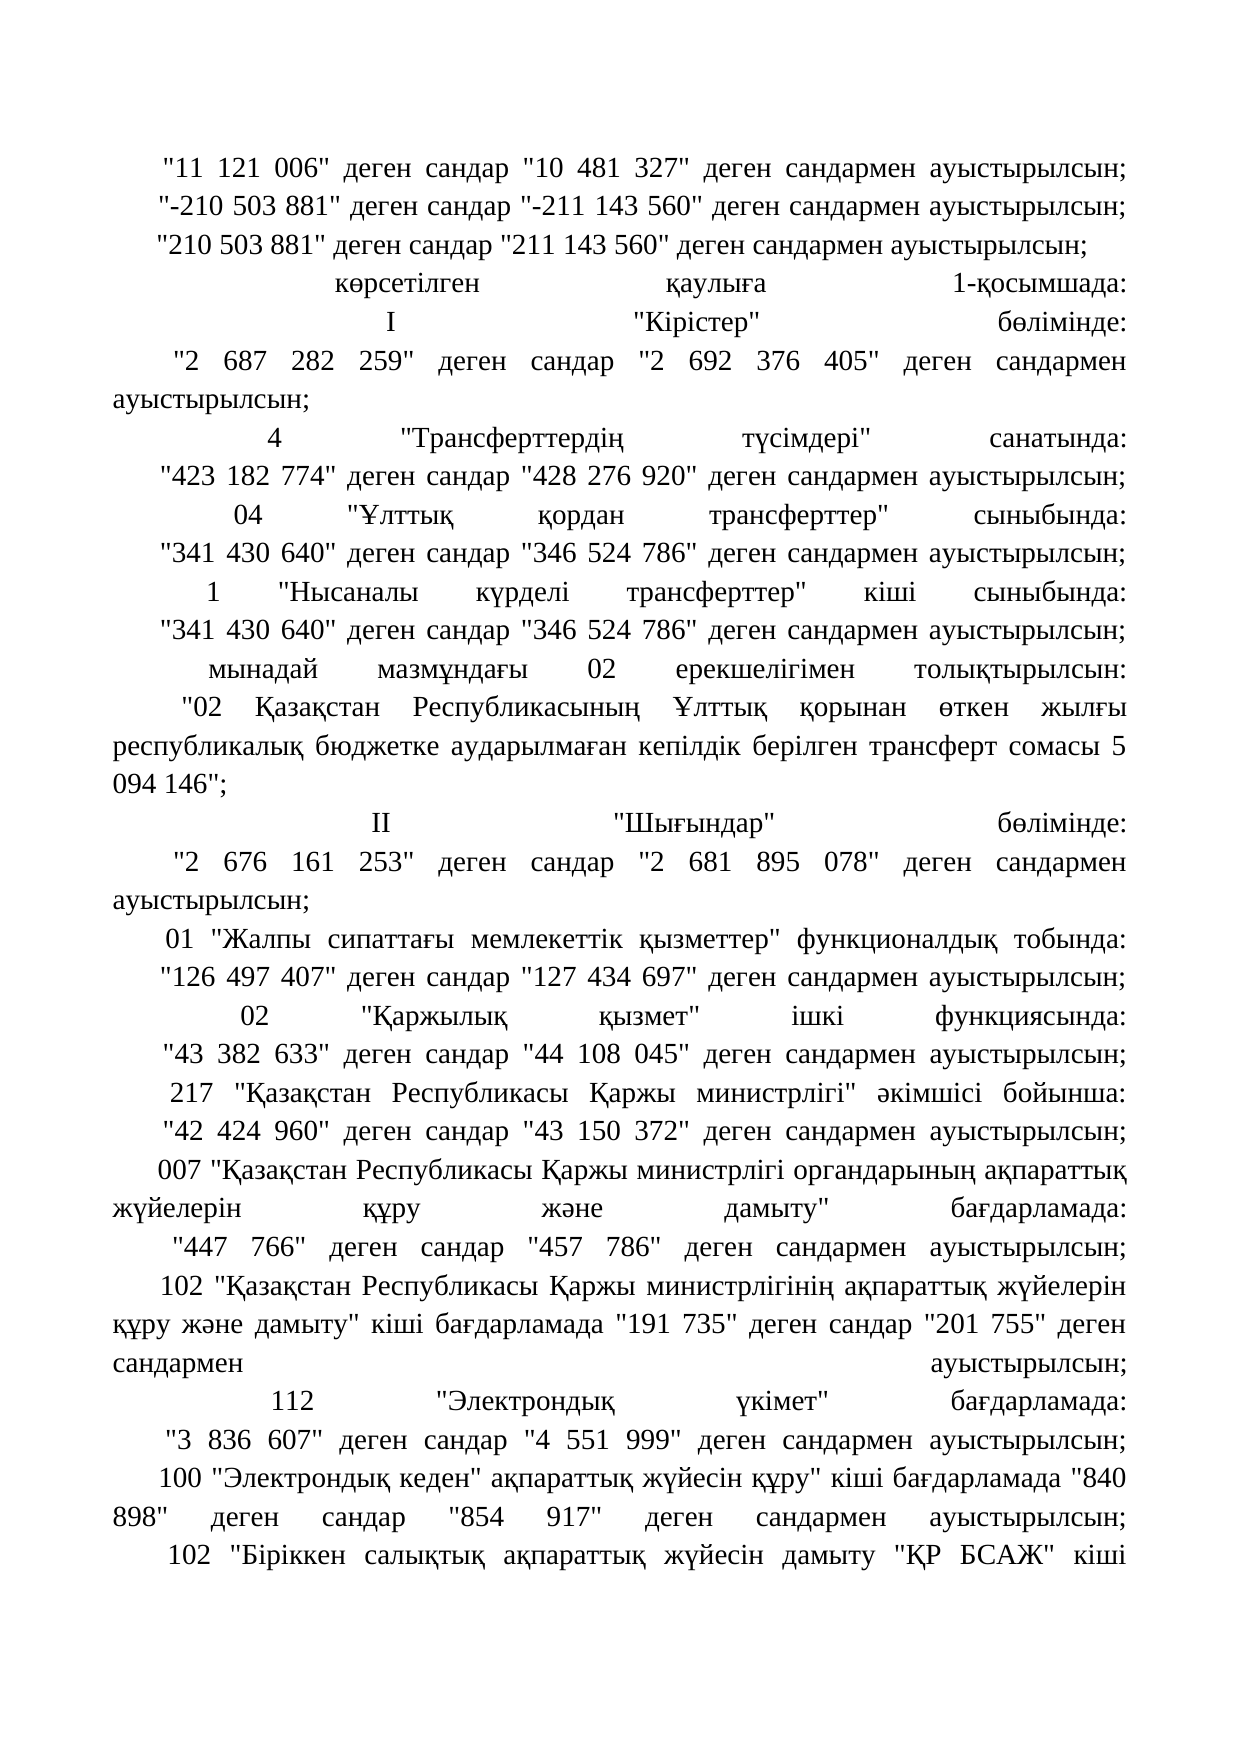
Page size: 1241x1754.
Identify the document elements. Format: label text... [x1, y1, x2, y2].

text көрсетілген қаулыға 1-қосымшада: I "Кірістер" бөлімінде: "2 687 282 259" деген сандар "2 692 376 405" деген сандармен ауыстырылсын; 4 "Трансферттердің түсімдері" санатында: "423 182 774" деген сандар "428 276 920" деген сандармен ауыстырылсын; 04 "Ұлттық қордан трансферттер" сыныбында: "341 430 640" деген сандар "346 524 786" деген сандармен ауыстырылсын; 1 "Нысаналы күрделі трансферттер" кіші сыныбында: "341 430 640" деген сандар "346 524 786" деген сандармен ауыстырылсын; мынадай мазмұндағы 02 ерекшелігімен толықтырылсын: "02 Қазақстан Республикасының Ұлттық қорынан өткен жылғы республикалық бюджетке аударылмаған кепілдік берілген трансферт сомасы 5 094 146"; [112, 266, 1128, 800]
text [112, 150, 1128, 261]
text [112, 805, 1128, 1571]
